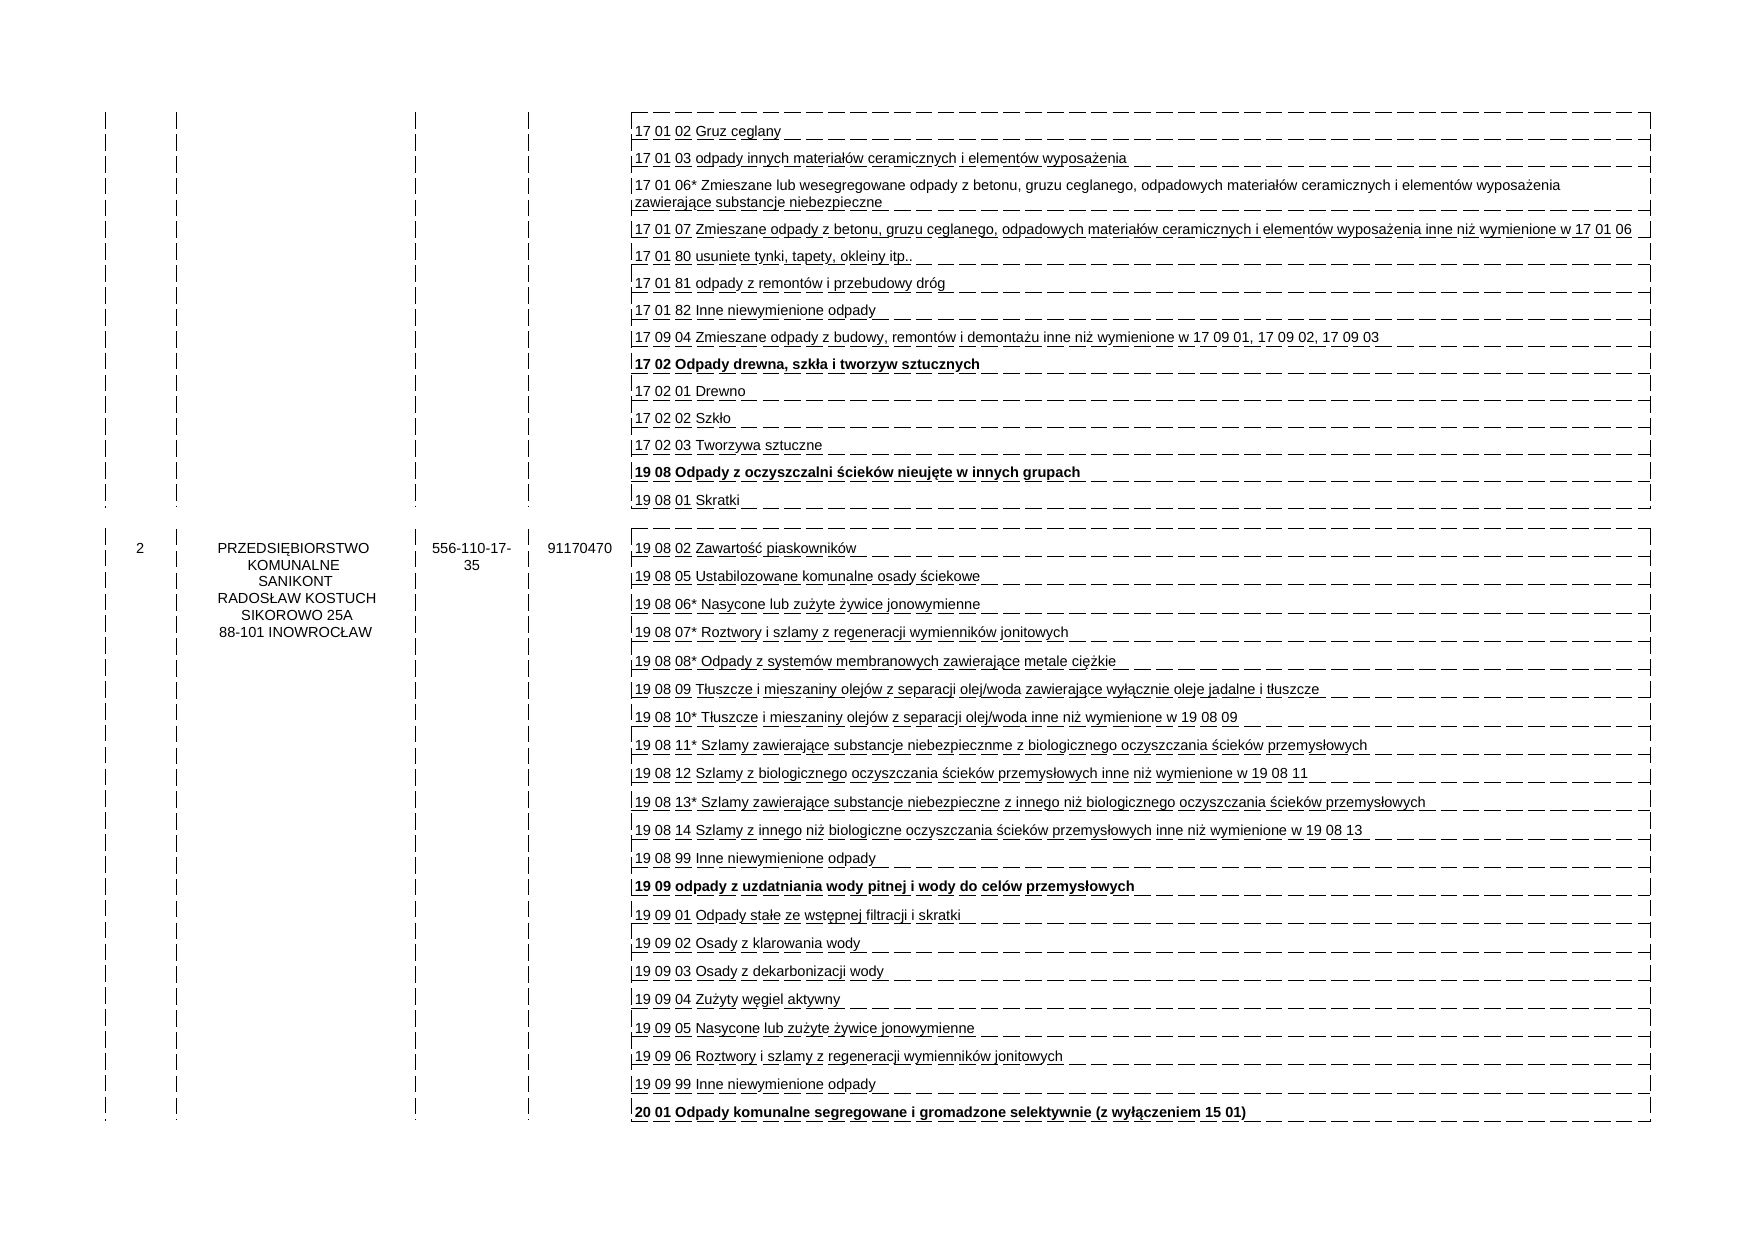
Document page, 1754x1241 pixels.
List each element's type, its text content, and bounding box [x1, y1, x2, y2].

table_cell 19 08 10* Tłuszcze i mieszaniny olejów z separacji olej/woda inne niż wymienione w 19 08 09 [632, 697, 1650, 726]
table_cell 19 08 09 Tłuszcze i mieszaniny olejów z separacji olej/woda zawierające wyłącznie oleje jadalne i tłuszcze [632, 669, 1650, 697]
table_header 91170470 [529, 528, 632, 1121]
table_header PRZEDSIĘBIORSTWO KOMUNALNE SANIKONT RADOSŁAW KOSTUCH SIKOROWO 25A 88-101 INOWROCŁAW [176, 528, 415, 1121]
table_cell 19 08 11* Szlamy zawierające substancje niebezpiecznme z biologicznego oczyszczania ścieków przemysłowych [632, 726, 1650, 754]
table_cell 17 01 81 odpady z remontów i przebudowy dróg [632, 264, 1650, 291]
table_header 556-110-17-35 [415, 528, 529, 1121]
table_cell 19 08 14 Szlamy z innego niż biologiczne oczyszczania ścieków przemysłowych inne niż wymienione w 19 08 13 [632, 810, 1650, 838]
table_cell 20 01 Odpady komunalne segregowane i gromadzone selektywnie (z wyłączeniem 15 01) [632, 1093, 1650, 1121]
table_cell 17 01 80 usuniete tynki, tapety, okleiny itp.. [632, 237, 1650, 264]
table_cell 19 09 02 Osady z klarowania wody [632, 923, 1650, 951]
table_cell 19 09 03 Osady z dekarbonizacji wody [632, 951, 1650, 979]
table_header 2 [105, 528, 176, 1121]
table_cell 19 08 Odpady z oczyszczalni ścieków nieujęte w innych grupach [632, 454, 1650, 481]
table_cell 19 09 99 Inne niewymienione odpady [632, 1064, 1650, 1092]
table_header 19 08 02 Zawartość piaskowników [632, 528, 1650, 556]
table_cell 19 08 05 Ustabilozowane komunalne osady ściekowe [632, 556, 1650, 584]
table_cell 19 08 12 Szlamy z biologicznego oczyszczania ścieków przemysłowych inne niż wymienione w 19 08 11 [632, 754, 1650, 782]
table_cell 17 02 03 Tworzywa sztuczne [632, 427, 1650, 454]
table_cell 19 08 01 Skratki [632, 481, 1650, 508]
table_cell 17 02 01 Drewno [632, 373, 1650, 400]
table_cell 17 01 03 odpady innych materiałów ceramicznych i elementów wyposażenia [632, 139, 1650, 166]
table_cell 19 08 08* Odpady z systemów membranowych zawierające metale ciężkie [632, 641, 1650, 669]
table_cell 19 08 99 Inne niewymienione odpady [632, 839, 1650, 867]
table_cell 17 02 02 Szkło [632, 400, 1650, 427]
table_cell 17 09 04 Zmieszane odpady z budowy, remontów i demontażu inne niż wymienione w 17 09 01, 17 09 02, 17 09 03 [632, 319, 1650, 346]
table_cell 19 09 odpady z uzdatniania wody pitnej i wody do celów przemysłowych [632, 867, 1650, 895]
table_cell 19 09 04 Zużyty węgiel aktywny [632, 980, 1650, 1008]
table_cell 17 01 82 Inne niewymienione odpady [632, 291, 1650, 318]
table_cell 17 02 Odpady drewna, szkła i tworzyw sztucznych [632, 346, 1650, 373]
table_cell 19 08 06* Nasycone lub zużyte żywice jonowymienne [632, 584, 1650, 613]
table_cell 17 01 07 Zmieszane odpady z betonu, gruzu ceglanego, odpadowych materiałów ceramicznych i elementów wyposażenia inne niż wymienione w 17 01 06 [632, 210, 1650, 237]
table_cell 19 09 06 Roztwory i szlamy z regeneracji wymienników jonitowych [632, 1036, 1650, 1064]
table_cell 17 01 06* Zmieszane lub wesegregowane odpady z betonu, gruzu ceglanego, odpadowych materiałów ceramicznych i elementów wyposażenia zawierające substancje niebezpieczne [632, 166, 1650, 210]
table_cell 19 08 13* Szlamy zawierające substancje niebezpieczne z innego niż biologicznego oczyszczania ścieków przemysłowych [632, 782, 1650, 810]
table_cell 19 09 05 Nasycone lub zużyte żywice jonowymienne [632, 1008, 1650, 1036]
table_cell 19 09 01 Odpady stałe ze wstępnej filtracji i skratki [632, 895, 1650, 923]
table_cell 19 08 07* Roztwory i szlamy z regeneracji wymienników jonitowych [632, 613, 1650, 641]
table_cell 17 01 02 Gruz ceglany [632, 112, 1650, 139]
